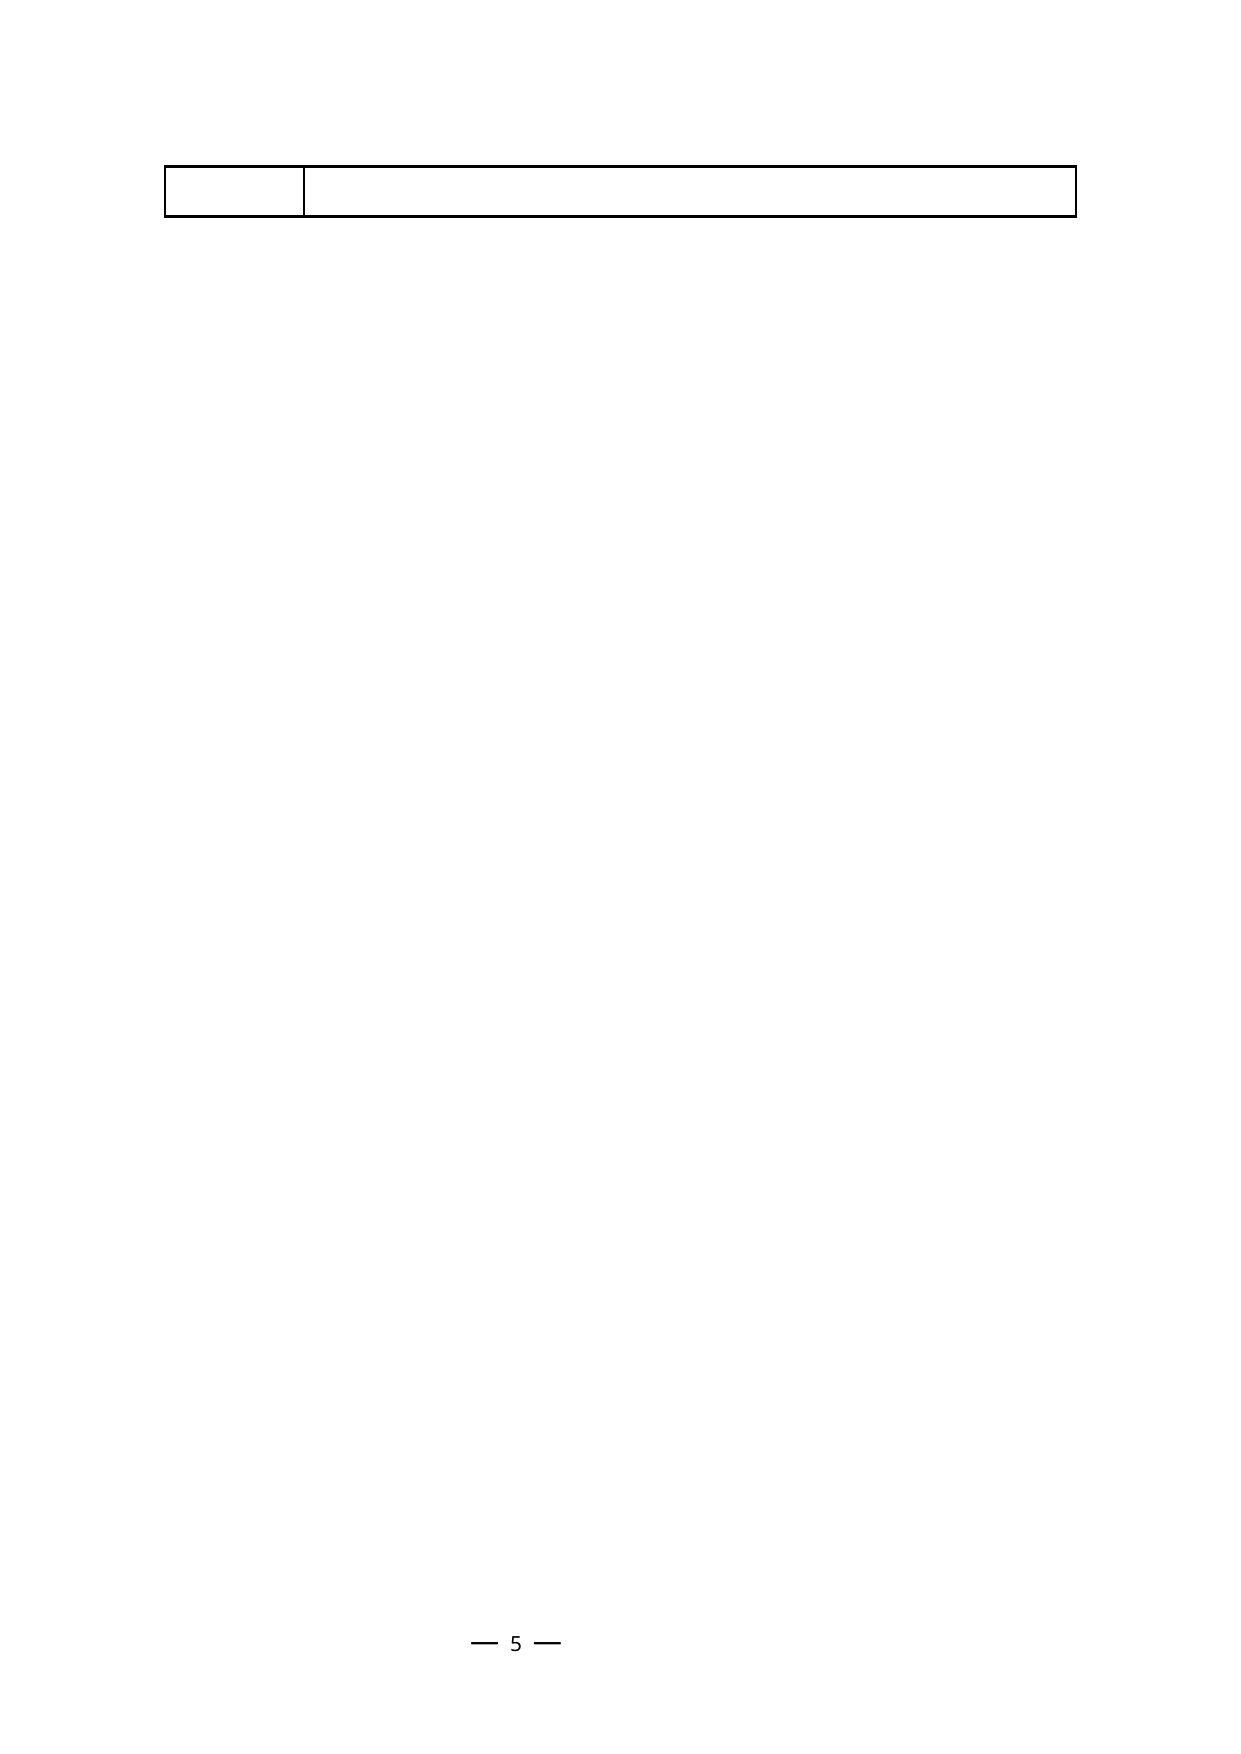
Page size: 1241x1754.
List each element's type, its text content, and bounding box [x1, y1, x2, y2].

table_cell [305, 168, 1075, 215]
table_cell 其他符合性分析 [166, 168, 303, 215]
